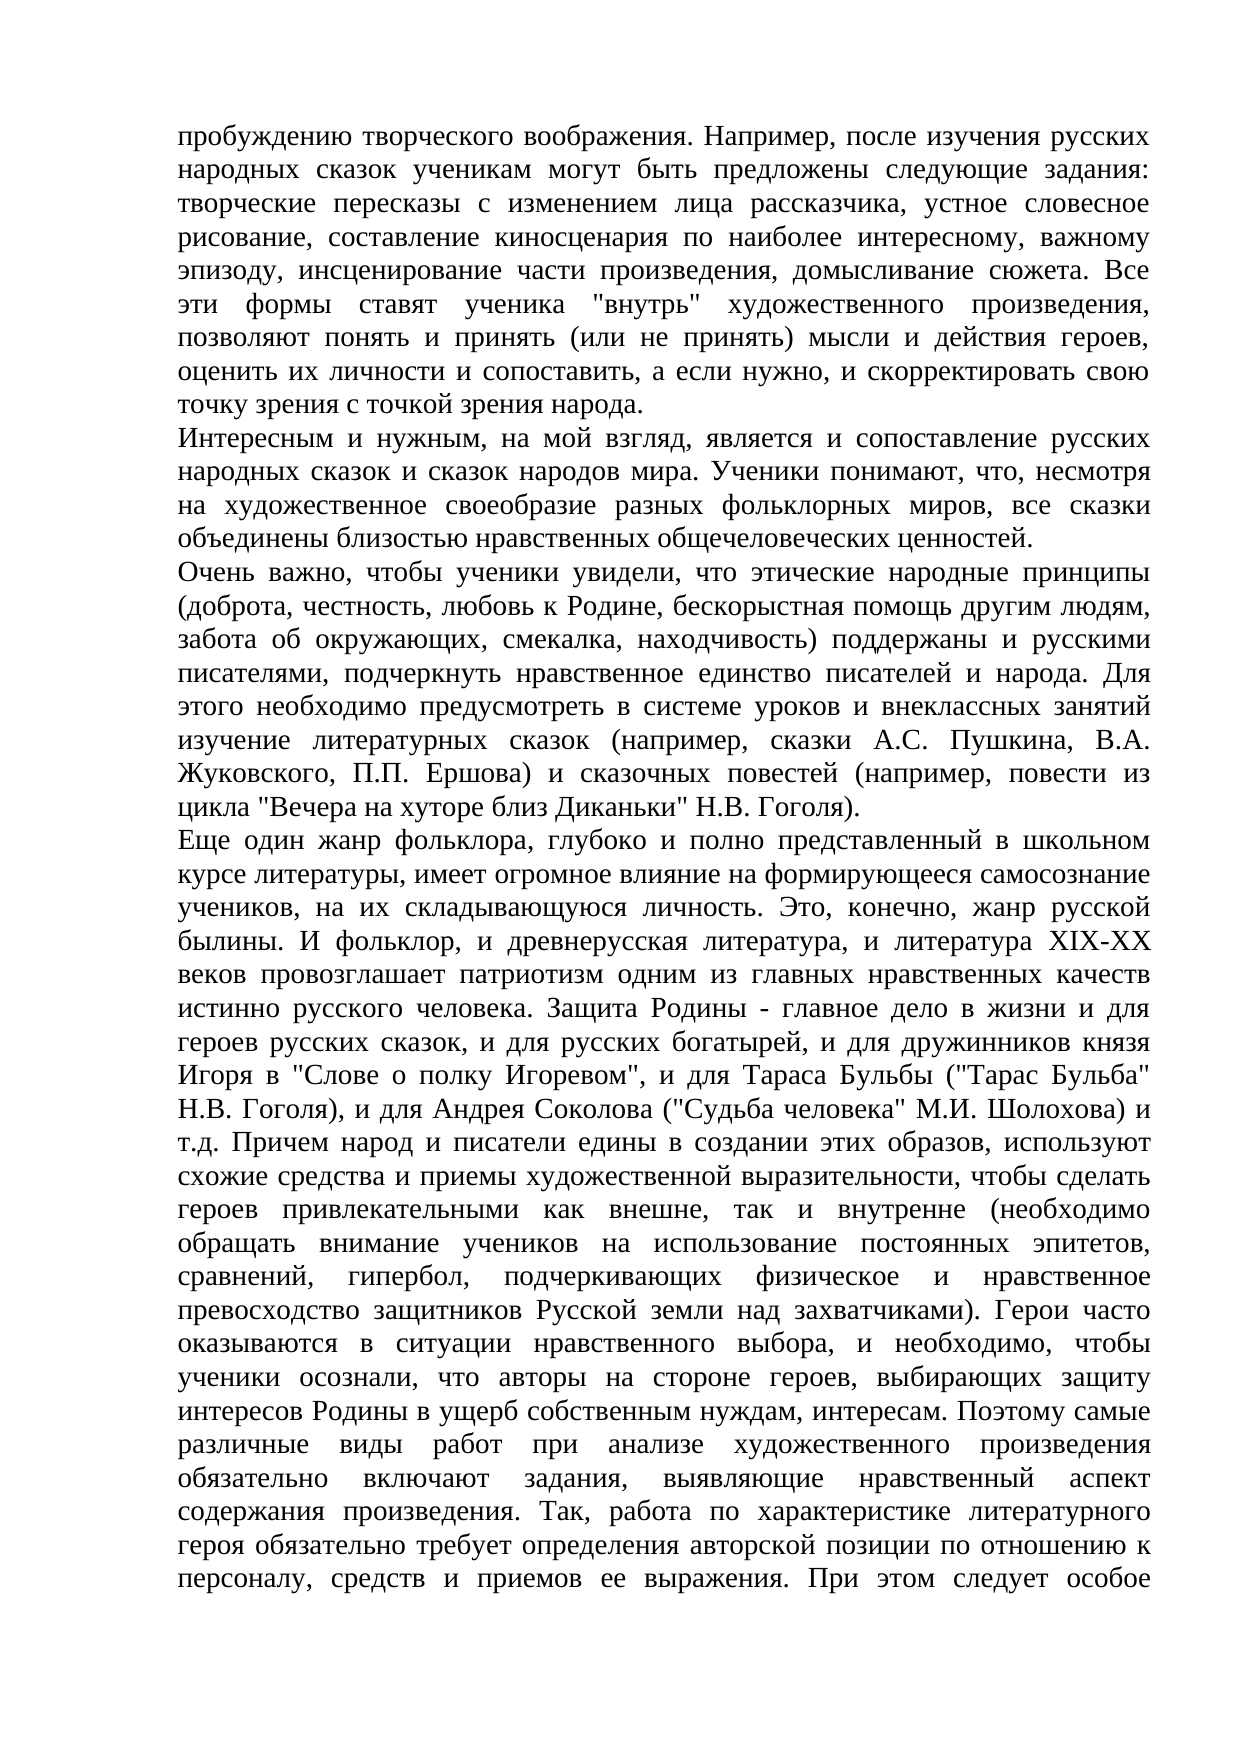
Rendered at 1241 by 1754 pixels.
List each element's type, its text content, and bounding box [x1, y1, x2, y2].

text Очень важно, чтобы ученики увидели, что этические народные принципы (доброта, честность, любовь к Родине, бескорыстная помощь другим людям, забота об окружающих, смекалка, находчивость) поддержаны и русскими писателями, подчеркнуть нравственное единство писателей и народа. Для этого необходимо предусмотреть в системе уроков и внеклассных занятий изучение литературных сказок (например, сказки А.С. Пушкина, В.А. Жуковского, П.П. Ершова) и сказочных повестей (например, повести из цикла "Вечера на хуторе близ Диканьки" Н.В. Гоголя). [177, 554, 1152, 822]
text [177, 822, 1152, 1594]
text Интересным и нужным, на мой взгляд, является и сопоставление русских народных сказок и сказок народов мира. Ученики понимают, что, несмотря на художественное своеобразие разных фольклорных миров, все сказки объединены близостью нравственных общечеловеческих ценностей. [177, 420, 1152, 554]
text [177, 118, 1151, 420]
